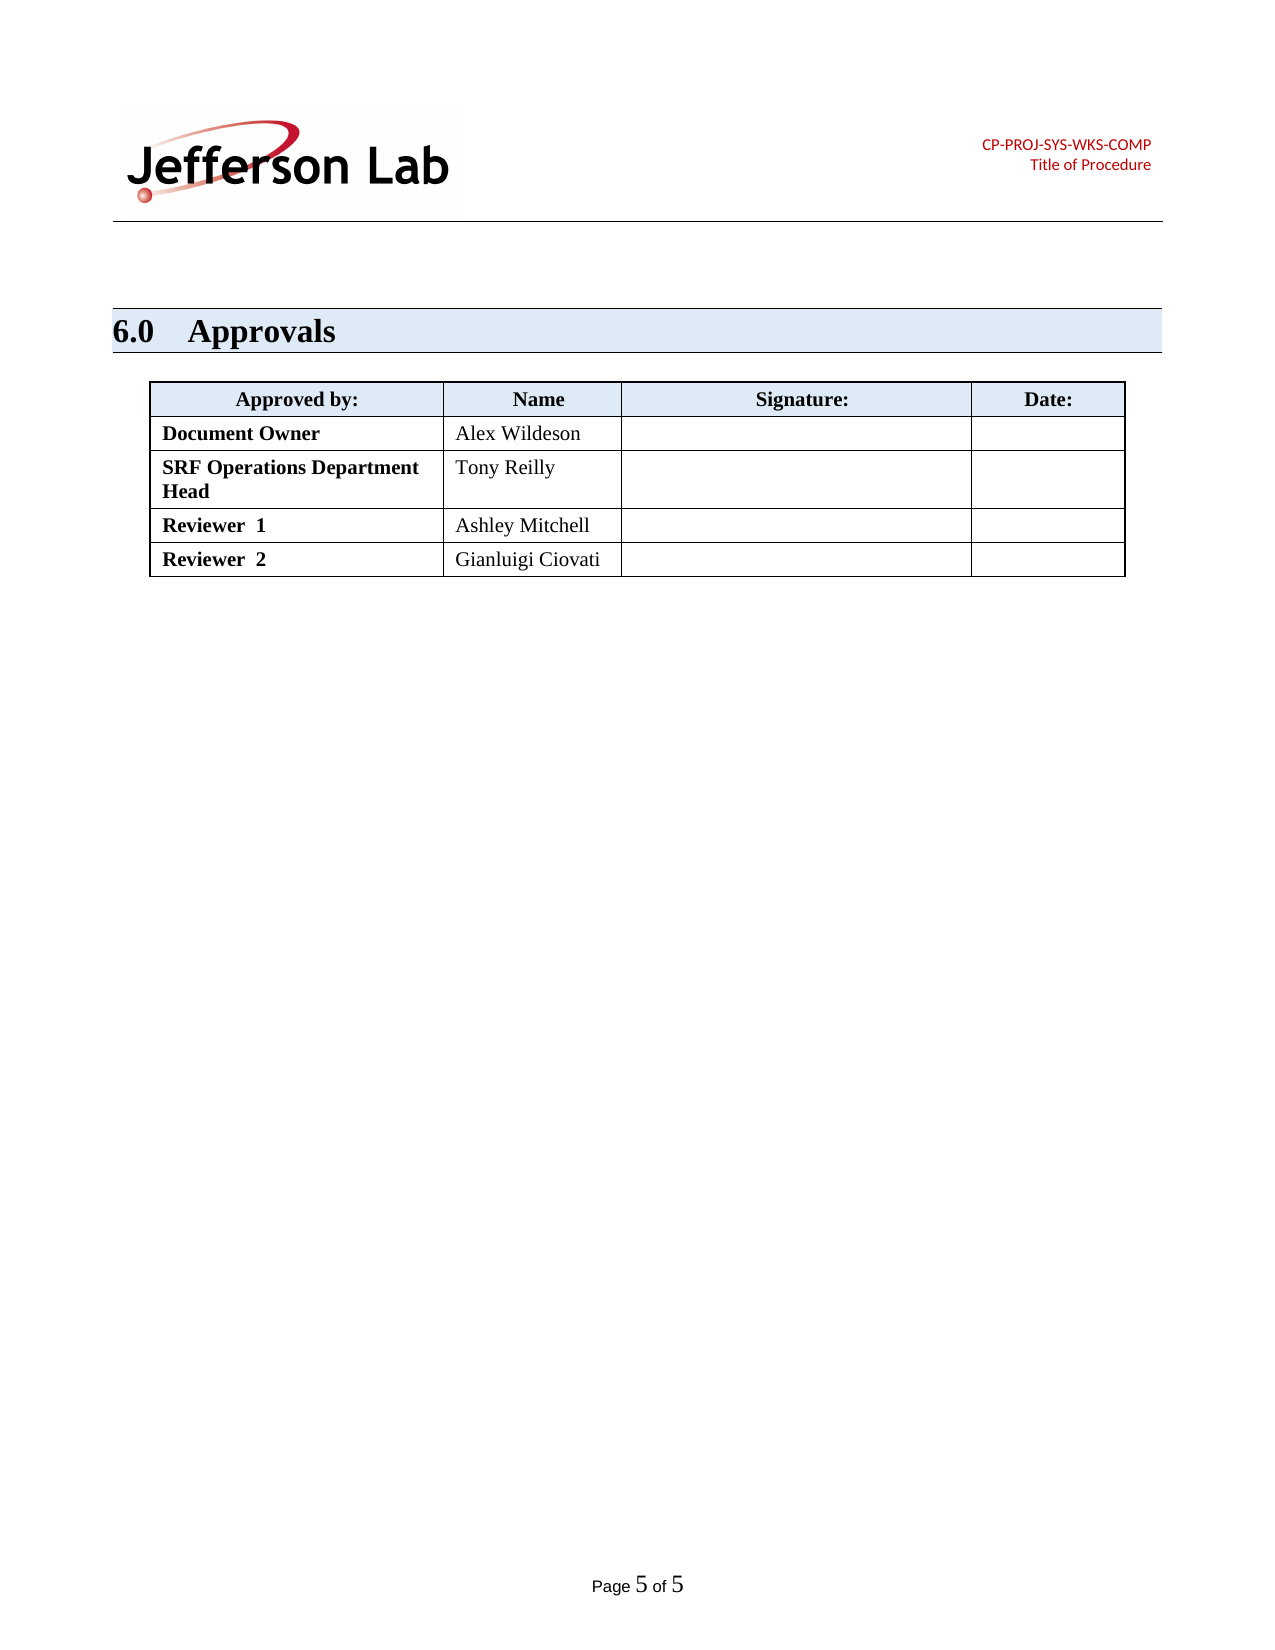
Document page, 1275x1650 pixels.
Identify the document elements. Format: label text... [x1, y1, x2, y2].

table_cell SRF Operations Department Head [151, 451, 443, 508]
table_cell Ashley Mitchell [444, 509, 621, 542]
table_header Approved by: [151, 383, 443, 416]
subtitle Approvals [112, 309, 1162, 353]
table_header Signature: [622, 383, 971, 416]
table_header Name [444, 383, 621, 416]
table_cell [622, 509, 971, 542]
picture [123, 108, 464, 221]
table_cell [622, 451, 971, 508]
table_cell [622, 417, 971, 449]
table_cell [972, 543, 1124, 576]
table_cell [972, 509, 1124, 542]
table_cell Tony Reilly [444, 451, 621, 508]
table_header Date: [972, 383, 1124, 416]
table_cell Reviewer 2 [151, 543, 443, 576]
table_cell Gianluigi Ciovati [444, 543, 621, 576]
table_cell Alex Wildeson [444, 417, 621, 449]
table_cell Reviewer 1 [151, 509, 443, 542]
table_cell [622, 543, 971, 576]
table_cell [972, 417, 1124, 449]
table_cell Document Owner [151, 417, 443, 449]
table_cell [972, 451, 1124, 508]
